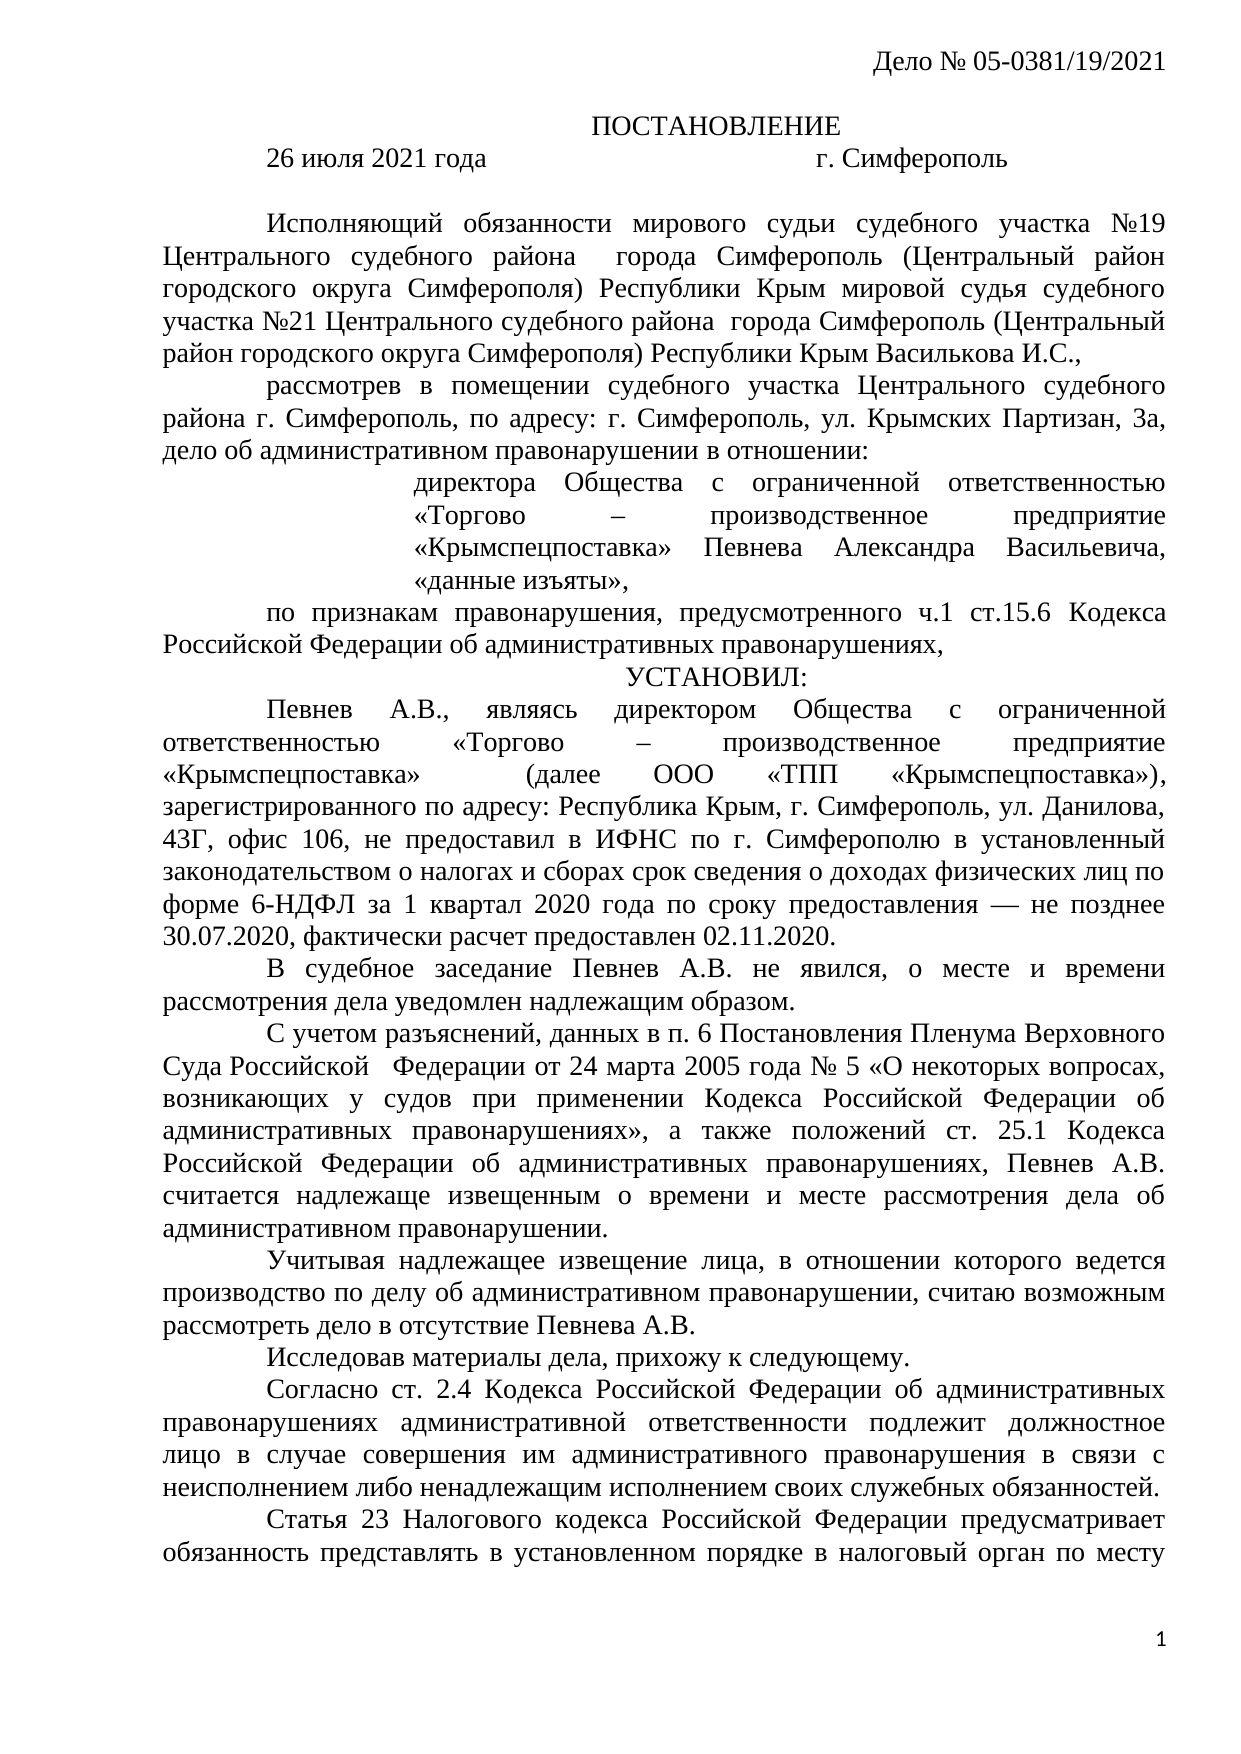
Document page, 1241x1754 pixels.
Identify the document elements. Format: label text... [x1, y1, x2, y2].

text ПОСТАНОВЛЕНИЕ [162, 109, 1167, 142]
text рассмотрев в помещении судебного участка Центрального судебного района г. Симферополь, по адресу: г. Симферополь, ул. Крымских Партизан, 3а, дело об административном правонарушении в отношении: [162, 368, 1167, 466]
text Дело № 05-0381/19/2021 [162, 44, 1167, 77]
text Исследовав материалы дела, прихожу к следующему. [162, 1340, 1167, 1373]
text УСТАНОВИЛ: [162, 660, 1167, 692]
text 26 июля 2021 года г. Симферополь [162, 142, 1167, 174]
text С учетом разъяснений, данных в п. 6 Постановления Пленума Верховного Суда Российской Федерации от 24 марта 2005 года № 5 «О некоторых вопросах, возникающих у судов при применении Кодекса Российской Федерации об административных правонарушениях», а также положений ст. 25.1 Кодекса Российской Федерации об административных правонарушениях, Певнев А.В. считается надлежаще извещенным о времени и месте рассмотрения дела об административном правонарушении. [162, 1016, 1167, 1243]
text Исполняющий обязанности мирового судьи судебного участка №19 Центрального судебного района города Симферополь (Центральный район городского округа Симферополя) Республики Крым мировой судья судебного участка №21 Центрального судебного района города Симферополь (Центральный район городского округа Симферополя) Республики Крым Василькова И.С., [162, 206, 1167, 368]
text по признакам правонарушения, предусмотренного ч.1 ст.15.6 Кодекса Российской Федерации об административных правонарушениях, [162, 595, 1167, 660]
text Певнев А.В., являясь директором Общества с ограниченной ответственностью «Торгово – производственное предприятие «Крымспецпоставка» (далее ООО «ТПП «Крымспецпоставка»), зарегистрированного по адресу: Республика Крым, г. Симферополь, ул. Данилова, 43Г, офис 106, не предоставил в ИФНС по г. Симферополю в установленный законодательством о налогах и сборах срок сведения о доходах физических лиц по форме 6-НДФЛ за 1 квартал 2020 года по сроку предоставления — не позднее 30.07.2020, фактически расчет предоставлен 02.11.2020. [162, 692, 1167, 951]
text Учитывая надлежащее извещение лица, в отношении которого ведется производство по делу об административном правонарушении, считаю возможным рассмотреть дело в отсутствие Певнева А.В. [162, 1243, 1167, 1340]
text Согласно ст. 2.4 Кодекса Российской Федерации об административных правонарушениях административной ответственности подлежит должностное лицо в случае совершения им административного правонарушения в связи с неисполнением либо ненадлежащим исполнением своих служебных обязанностей. [162, 1373, 1167, 1502]
text В судебное заседание Певнев А.В. не явился, о месте и времени рассмотрения дела уведомлен надлежащим образом. [162, 951, 1167, 1016]
text директора Общества с ограниченной ответственностью «Торгово – производственное предприятие «Крымспецпоставка» Певнева Александра Васильевича, «данные изъяты», [413, 466, 1167, 595]
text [162, 1502, 1167, 1567]
